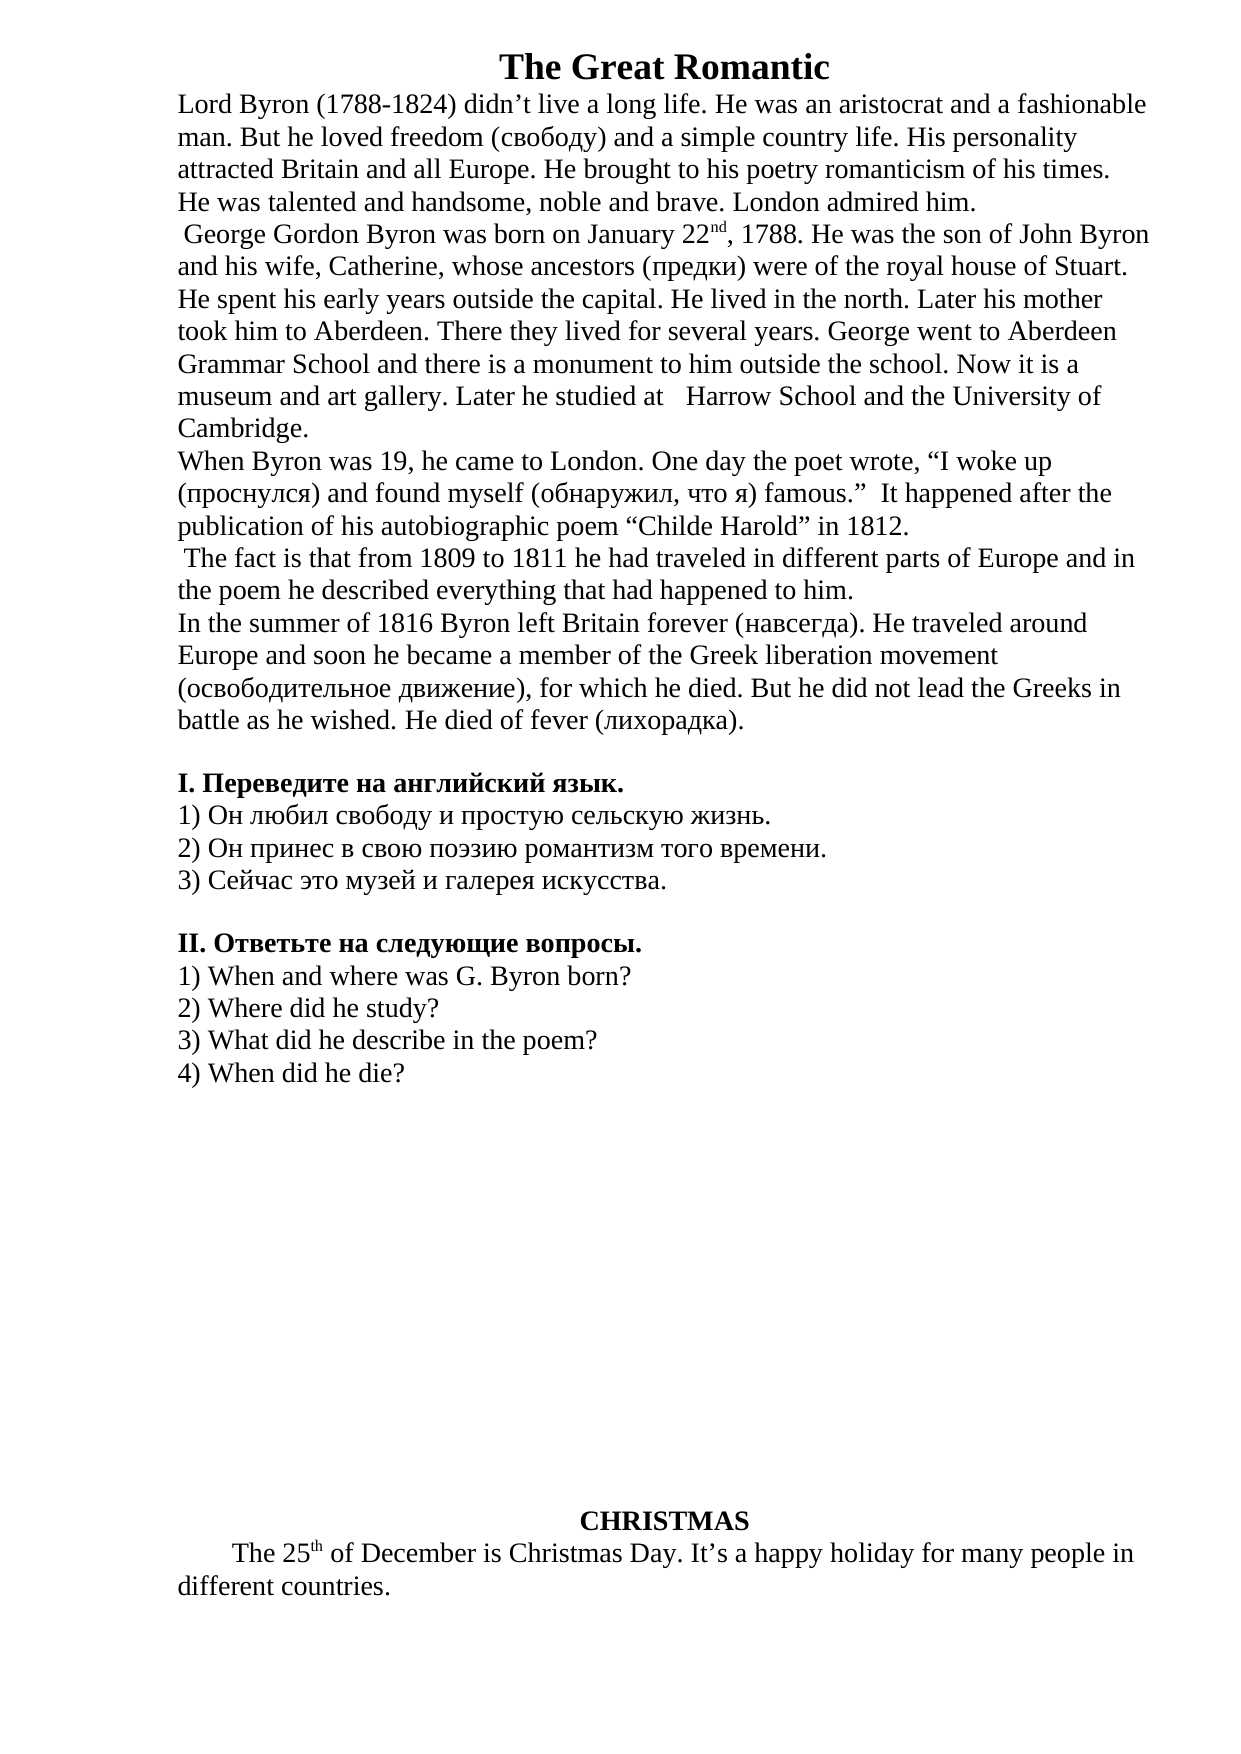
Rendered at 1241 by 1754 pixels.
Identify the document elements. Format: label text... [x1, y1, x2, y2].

text 1) When and where was G. Byron born? [177, 959, 1152, 991]
text 2) Он принес в свою поэзию романтизм того времени. [177, 831, 1152, 863]
text George Gordon Byron was born on January 22nd, 1788. He was the son of John Byron and his wife, Catherine, whose ancestors (предки) were of the royal house of Stuart. He spent his early years outside the capital. He lived in the north. Later his mother took him to Aberdeen. There they lived for several years. George went to Aberdeen Grammar School and there is a monument to him outside the school. Now it is a museum and art gallery. Later he studied at Harrow School and the University of Cambridge. [177, 217, 1152, 444]
text The Great Romantic [177, 44, 1152, 87]
text 3) What did he describe in the poem? [177, 1023, 1152, 1056]
text CHRISTMAS [177, 1504, 1152, 1536]
text The 25th of December is Christmas Day. It’s a happy holiday for many people in different countries. [177, 1536, 1152, 1601]
text 3) Сейчас это музей и галерея искусства. [177, 863, 1152, 896]
text In the summer of 1816 Byron left Britain forever (навсегда). He traveled around Europe and soon he became a member of the Greek liberation movement (освободительное движение), for which he died. But he did not lead the Greeks in battle as he wished. He died of fever (лихорадка). [177, 606, 1152, 735]
text II. Ответьте на следующие вопросы. [177, 926, 1152, 959]
text 4) When did he die? [177, 1056, 1152, 1088]
text 2) Where did he study? [177, 991, 1152, 1023]
text Lord Byron (1788-1824) didn’t live a long life. He was an aristocrat and a fashionable man. But he loved freedom (свободу) and a simple country life. His personality attracted Britain and all Europe. He brought to his poetry romanticism of his times. He was talented and handsome, noble and brave. London admired him. [177, 87, 1152, 217]
text When Byron was 19, he came to London. One day the poet wrote, “I woke up (проснулся) and found myself (обнаружил, что я) famous.” It happened after the publication of his autobiographic poem “Childe Harold” in 1812. [177, 444, 1152, 541]
text 1) Он любил свободу и простую сельскую жизнь. [177, 798, 1152, 831]
text I. Переведите на английский язык. [177, 766, 1152, 798]
text The fact is that from 1809 to 1811 he had traveled in different parts of Europe and in the poem he described everything that had happened to him. [177, 541, 1152, 606]
